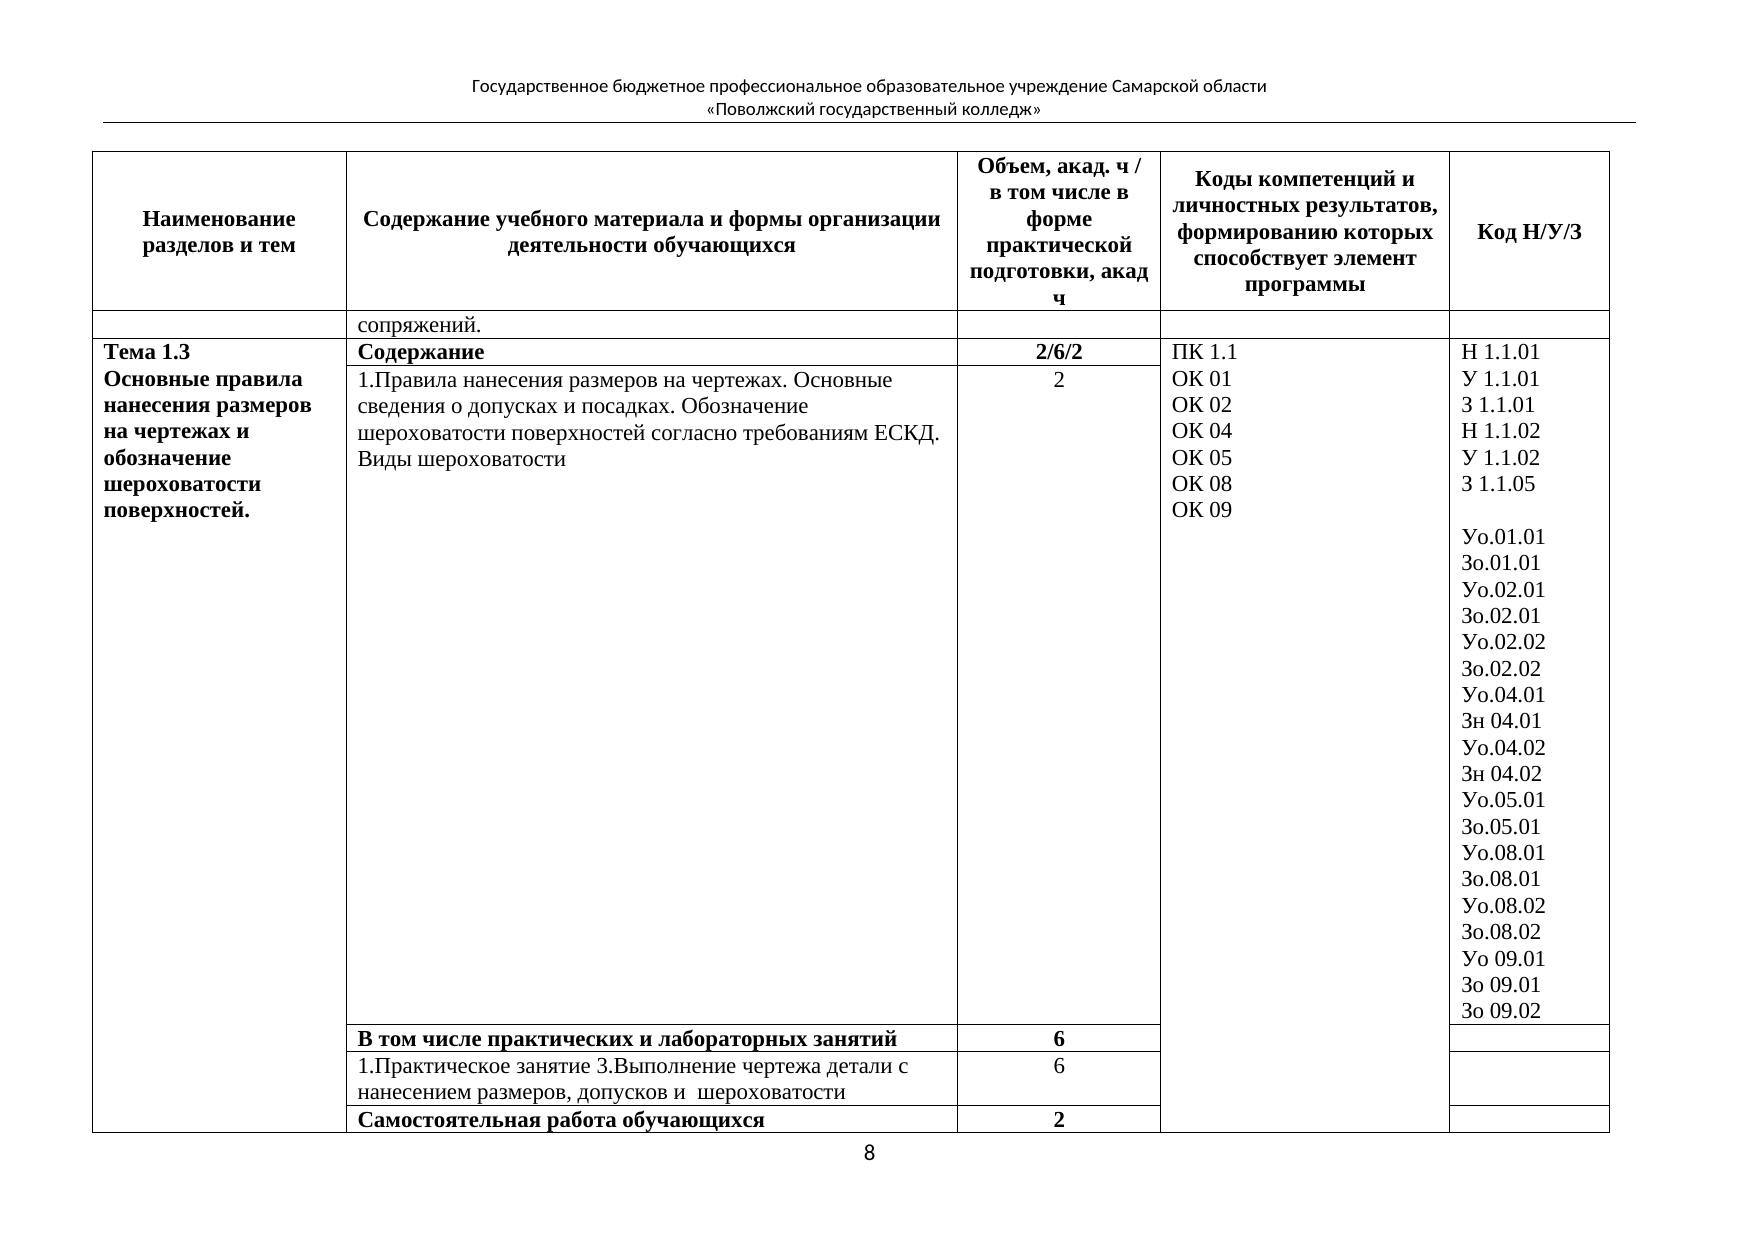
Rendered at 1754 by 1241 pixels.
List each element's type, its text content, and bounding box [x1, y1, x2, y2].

table_cell 6 [958, 1052, 1160, 1105]
table_cell 2.Практическое занятие 2. Построение деталей с уклоном и конусностью. Выполнение геометрических построений и сопряжений. [347, 311, 957, 337]
table_header Код Н/У/З [1450, 152, 1609, 310]
table_cell В том числе практических и лабораторных занятий [347, 1025, 957, 1051]
table_cell Тема 1.3 Основные правила нанесения размеров на чертежах и обозначение шероховатости поверхностей. [93, 339, 346, 1132]
table_cell [1450, 1106, 1609, 1132]
table_cell [1450, 1025, 1609, 1051]
table_cell 2/6/2 [958, 339, 1160, 365]
table_header Содержание учебного материала и формы организации деятельности обучающихся [347, 152, 957, 310]
table_cell ПК 1.1 ОК 01 ОК 02 ОК 04 ОК 05 ОК 08 ОК 09 [1161, 339, 1449, 1132]
table_cell [1450, 1052, 1609, 1105]
table_cell 2 [958, 1106, 1160, 1132]
table_cell 2 [958, 366, 1160, 1024]
table_cell [1450, 311, 1609, 337]
table_cell Содержание [347, 339, 957, 365]
table_cell 6 [958, 1025, 1160, 1051]
table_cell 1.Практическое занятие 3.Выполнение чертежа детали с нанесением размеров, допусков и шероховатости [347, 1052, 957, 1105]
table_cell 4 [958, 311, 1160, 337]
table_header Объем, акад. ч / в том числе в форме практической подготовки, акад ч [958, 152, 1160, 310]
table_header Коды компетенций и личностных результатов, формированию которых способствует элемент программы [1161, 152, 1449, 310]
table_cell 1.Правила нанесения размеров на чертежах. Основные сведения о допусках и посадках. Обозначение шероховатости поверхностей согласно требованиям ЕСКД. Виды шероховатости [347, 366, 957, 1024]
table_cell Самостоятельная работа обучающихся [347, 1106, 957, 1132]
table_header Наименование разделов и тем [93, 152, 346, 310]
